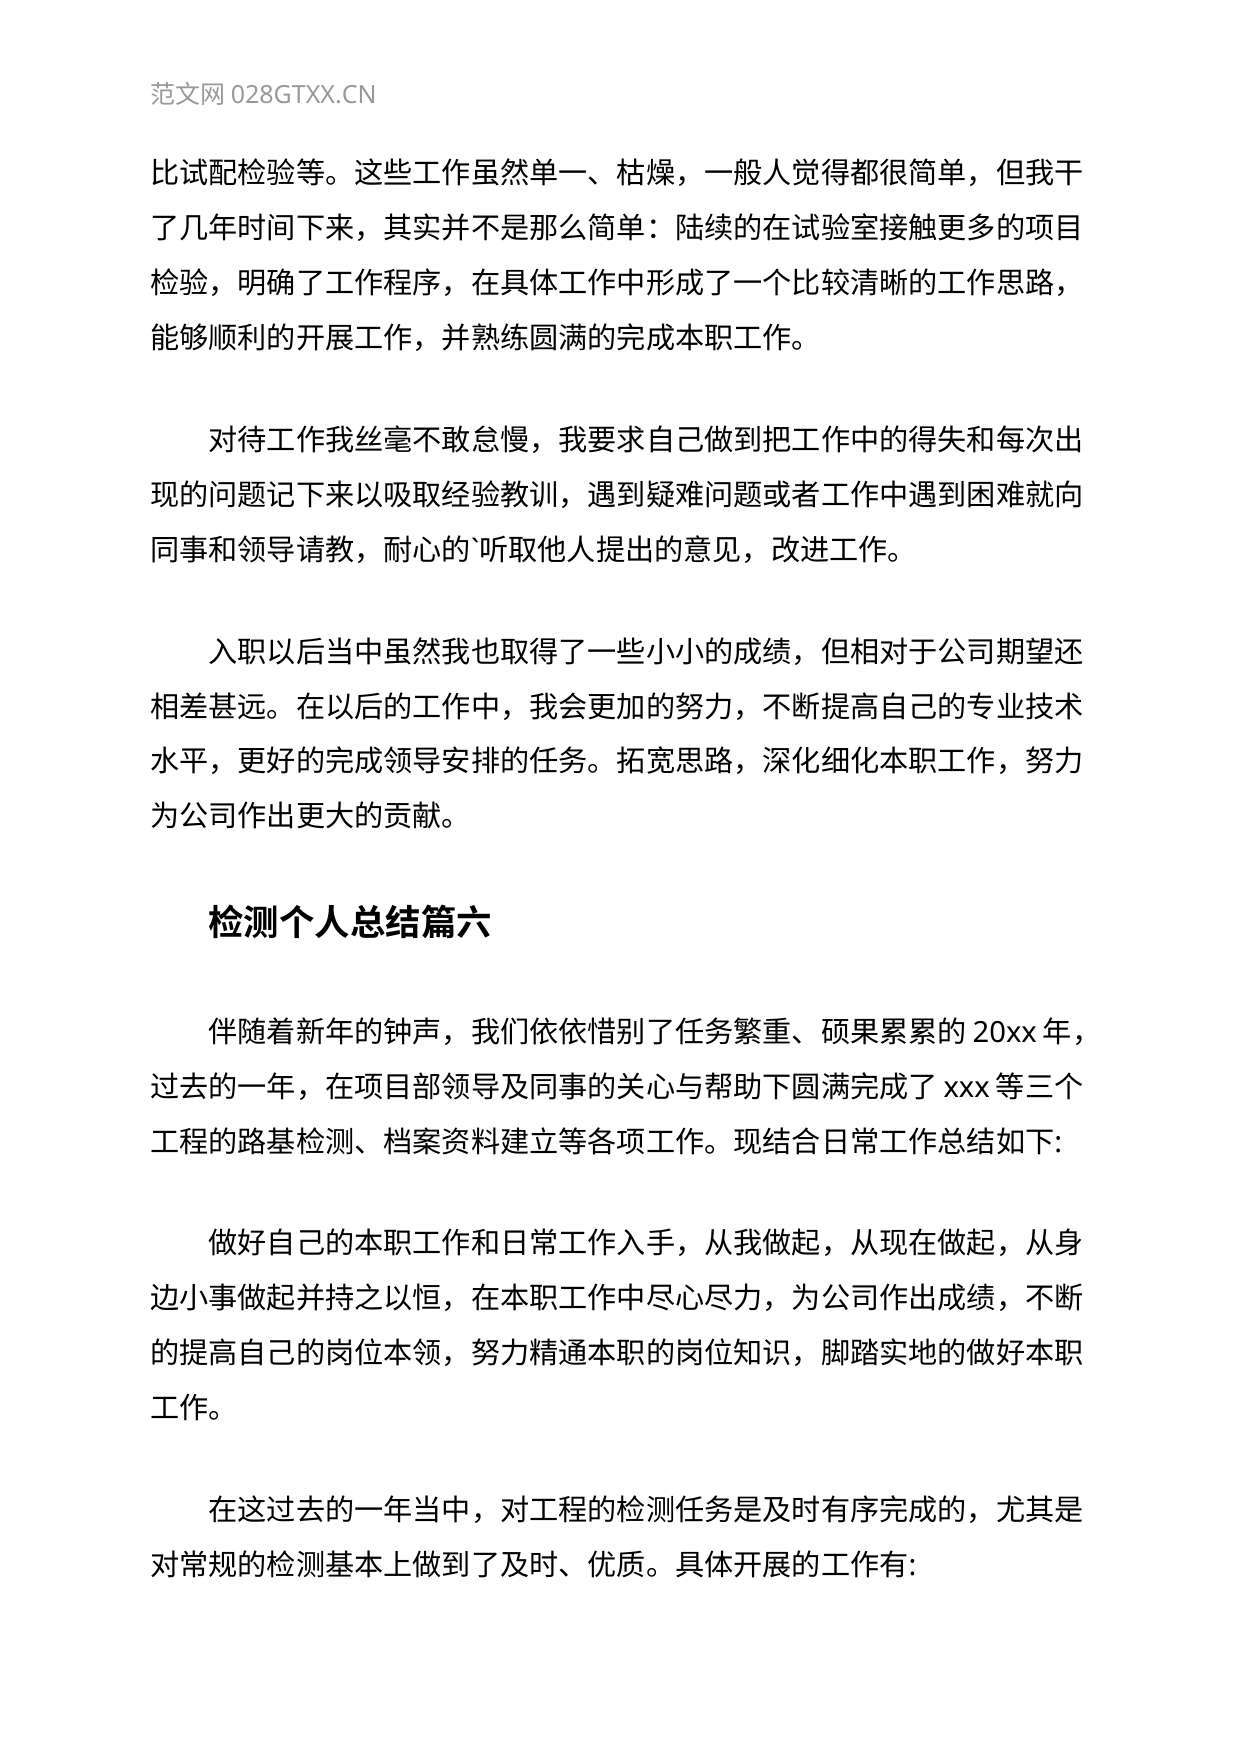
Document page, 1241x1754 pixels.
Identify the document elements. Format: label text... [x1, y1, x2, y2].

text 对待工作我丝毫不敢怠慢，我要求自己做到把工作中的得失和每次出现的问题记下来以吸取经验教训，遇到疑难问题或者工作中遇到困难就向同事和领导请教，耐心的`听取他人提出的意见，改进工作。 [150, 416, 1090, 569]
text 伴随着新年的钟声，我们依依惜别了任务繁重、硕果累累的20xx年，过去的一年，在项目部领导及同事的关心与帮助下圆满完成了xxx等三个工程的路基检测、档案资料建立等各项工作。现结合日常工作总结如下: [150, 1008, 1090, 1161]
text 在这过去的一年当中，对工程的检测任务是及时有序完成的，尤其是对常规的检测基本上做到了及时、优质。具体开展的工作有: [150, 1487, 1090, 1584]
text 检测个人总结篇六 [150, 895, 1090, 946]
text 入职以后当中虽然我也取得了一些小小的成绩，但相对于公司期望还相差甚远。在以后的工作中，我会更加的努力，不断提高自己的专业技术水平，更好的完成领导安排的任务。拓宽思路，深化细化本职工作，努力为公司作出更大的贡献。 [150, 628, 1090, 835]
text 做好自己的本职工作和日常工作入手，从我做起，从现在做起，从身边小事做起并持之以恒，在本职工作中尽心尽力，为公司作出成绩，不断的提高自己的岗位本领，努力精通本职的岗位知识，脚踏实地的做好本职工作。 [150, 1220, 1090, 1427]
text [150, 150, 1090, 357]
